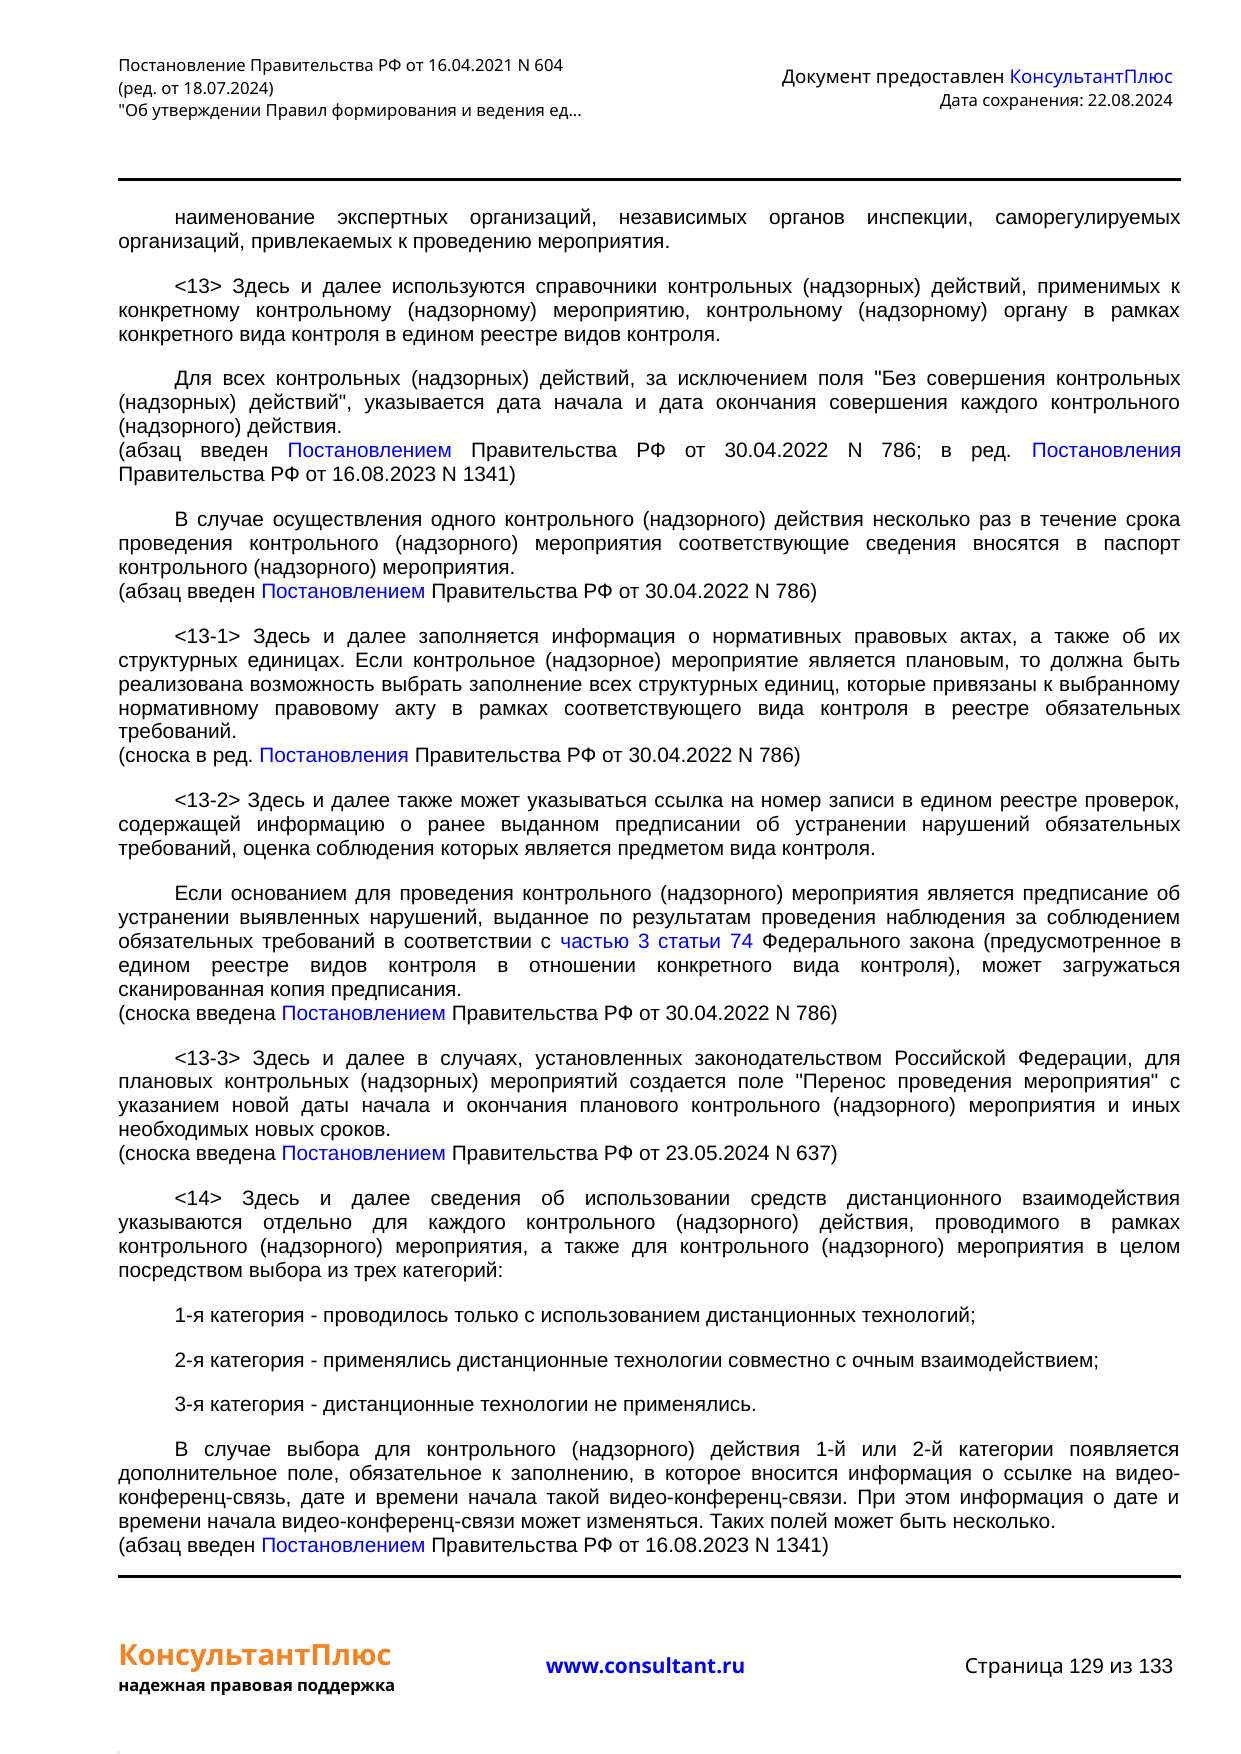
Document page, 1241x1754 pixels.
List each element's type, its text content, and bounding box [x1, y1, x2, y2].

text (абзац введен Постановлением Правительства РФ от 16.08.2023 N 1341) [118, 1533, 1181, 1557]
text <13-2> Здесь и далее также может указываться ссылка на номер записи в едином реестре проверок, содержащей информацию о ранее выданном предписании об устранении нарушений обязательных требований, оценка соблюдения которых является предметом вида контроля. [118, 788, 1181, 860]
text наименование экспертных организаций, независимых органов инспекции, саморегулируемых организаций, привлекаемых к проведению мероприятия. [118, 205, 1181, 253]
text (сноска введена Постановлением Правительства РФ от 30.04.2022 N 786) [118, 1001, 1181, 1024]
text <13-1> Здесь и далее заполняется информация о нормативных правовых актах, а также об их структурных единицах. Если контрольное (надзорное) мероприятие является плановым, то должна быть реализована возможность выбрать заполнение всех структурных единиц, которые привязаны к выбранному нормативному правовому акту в рамках соответствующего вида контроля в реестре обязательных требований. [118, 623, 1181, 743]
text (абзац введен Постановлением Правительства РФ от 30.04.2022 N 786; в ред. Постановления Правительства РФ от 16.08.2023 N 1341) [118, 438, 1181, 486]
text 2-я категория - применялись дистанционные технологии совместно с очным взаимодействием; [118, 1347, 1181, 1371]
text 1-я категория - проводилось только с использованием дистанционных технологий; [118, 1303, 1181, 1327]
text <13-3> Здесь и далее в случаях, установленных законодательством Российской Федерации, для плановых контрольных (надзорных) мероприятий создается поле "Перенос проведения мероприятия" с указанием новой даты начала и окончания планового контрольного (надзорного) мероприятия и иных необходимых новых сроков. [118, 1045, 1181, 1141]
text (сноска введена Постановлением Правительства РФ от 23.05.2024 N 637) [118, 1141, 1181, 1165]
text Если основанием для проведения контрольного (надзорного) мероприятия является предписание об устранении выявленных нарушений, выданное по результатам проведения наблюдения за соблюдением обязательных требований в соответствии с частью 3 статьи 74 Федерального закона (предусмотренное в едином реестре видов контроля в отношении конкретного вида контроля), может загружаться сканированная копия предписания. [118, 881, 1181, 1001]
text (сноска в ред. Постановления Правительства РФ от 30.04.2022 N 786) [118, 743, 1181, 767]
text В случае осуществления одного контрольного (надзорного) действия несколько раз в течение срока проведения контрольного (надзорного) мероприятия соответствующие сведения вносятся в паспорт контрольного (надзорного) мероприятия. [118, 507, 1181, 579]
text 3-я категория - дистанционные технологии не применялись. [118, 1392, 1181, 1416]
text (абзац введен Постановлением Правительства РФ от 30.04.2022 N 786) [118, 579, 1181, 603]
text <14> Здесь и далее сведения об использовании средств дистанционного взаимодействия указываются отдельно для каждого контрольного (надзорного) действия, проводимого в рамках контрольного (надзорного) мероприятия, а также для контрольного (надзорного) мероприятия в целом посредством выбора из трех категорий: [118, 1186, 1181, 1282]
text В случае выбора для контрольного (надзорного) действия 1-й или 2-й категории появляется дополнительное поле, обязательное к заполнению, в которое вносится информация о ссылке на видео-конференц-связь, дате и времени начала такой видео-конференц-связи. При этом информация о дате и времени начала видео-конференц-связи может изменяться. Таких полей может быть несколько. [118, 1437, 1181, 1533]
text <13> Здесь и далее используются справочники контрольных (надзорных) действий, применимых к конкретному контрольному (надзорному) мероприятию, контрольному (надзорному) органу в рамках конкретного вида контроля в едином реестре видов контроля. [118, 273, 1181, 345]
text Для всех контрольных (надзорных) действий, за исключением поля "Без совершения контрольных (надзорных) действий", указывается дата начала и дата окончания совершения каждого контрольного (надзорного) действия. [118, 366, 1181, 438]
